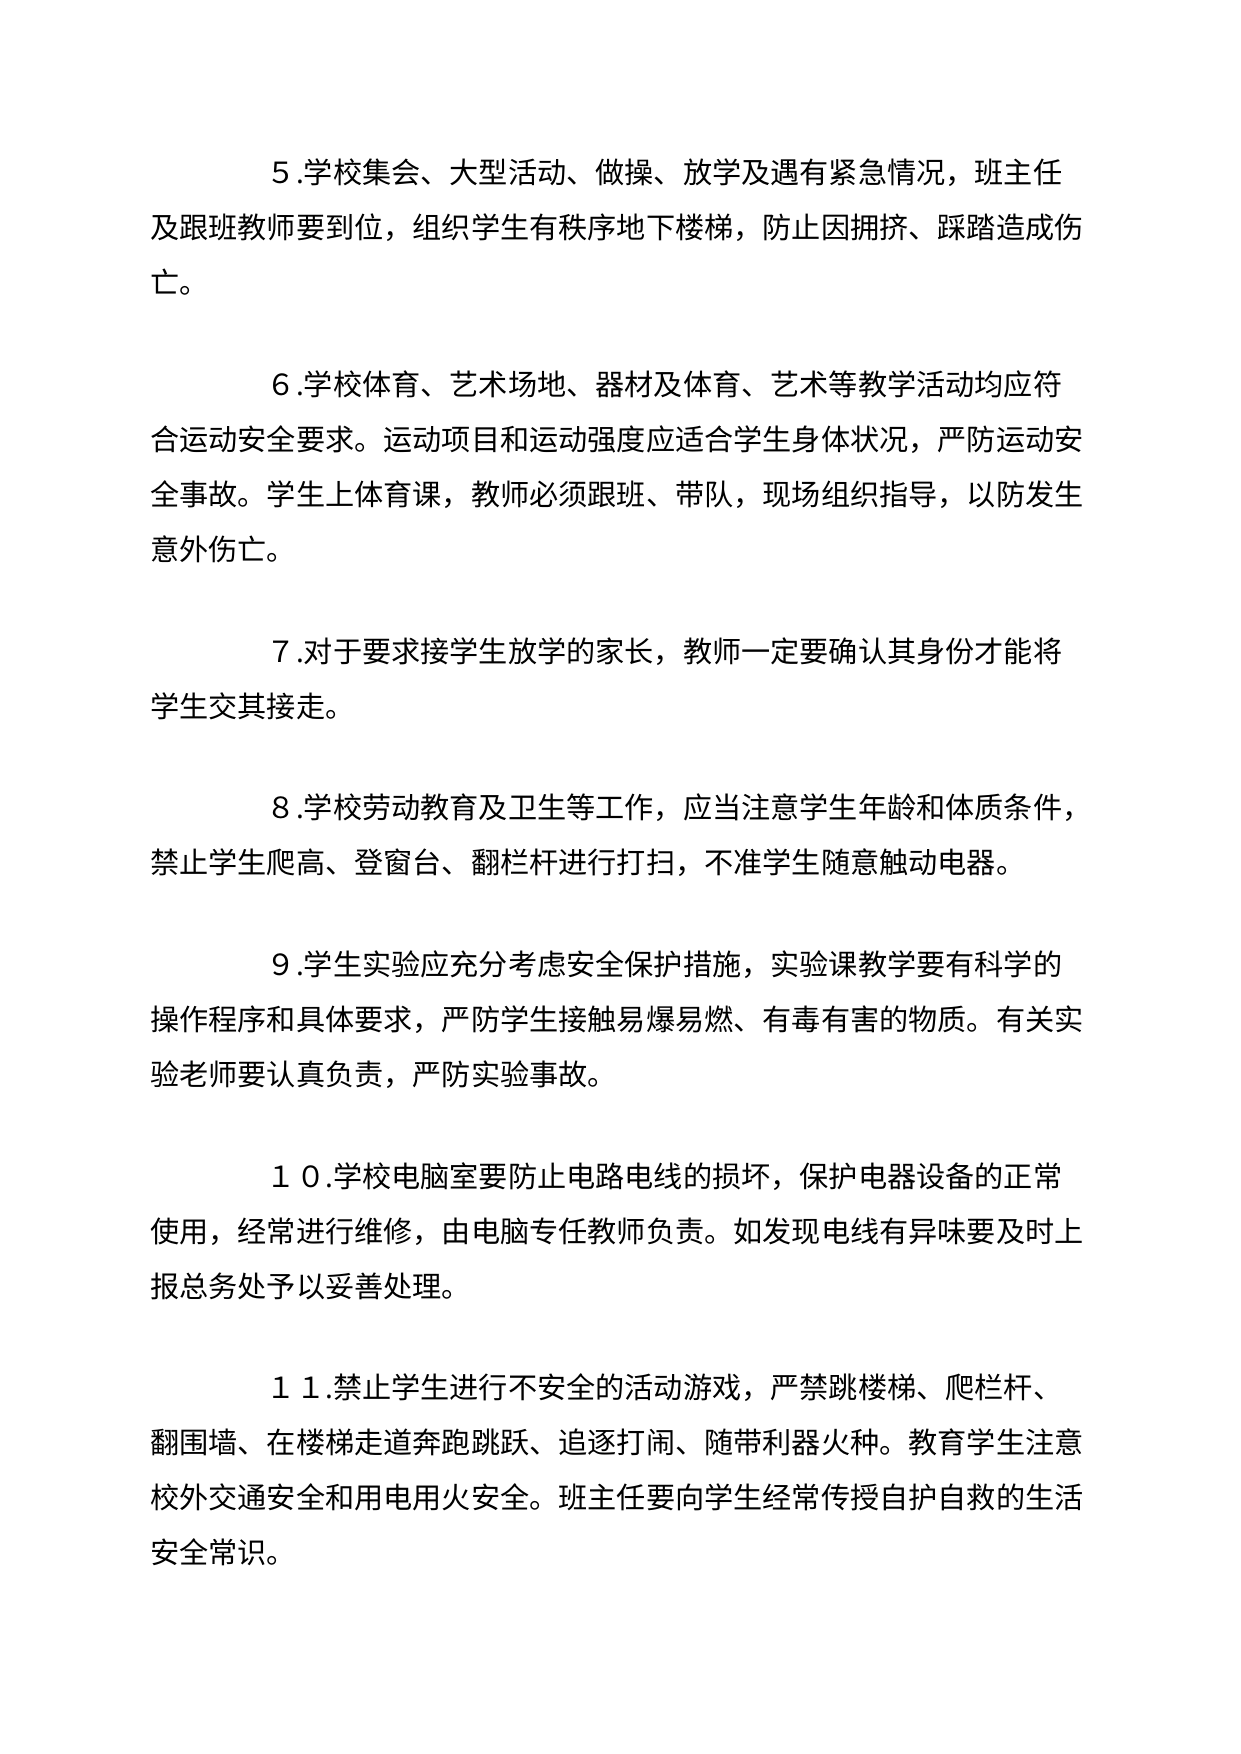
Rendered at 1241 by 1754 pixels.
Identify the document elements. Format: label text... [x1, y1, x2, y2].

text ８.学校劳动教育及卫生等工作，应当注意学生年龄和体质条件，禁止学生爬高、登窗台、翻栏杆进行打扫，不准学生随意触动电器。 [150, 785, 1090, 882]
text ５.学校集会、大型活动、做操、放学及遇有紧急情况，班主任及跟班教师要到位，组织学生有秩序地下楼梯，防止因拥挤、踩踏造成伤亡。 [150, 150, 1090, 302]
text ９.学生实验应充分考虑安全保护措施，实验课教学要有科学的操作程序和具体要求，严防学生接触易爆易燃、有毒有害的物质。有关实验老师要认真负责，严防实验事故。 [150, 942, 1090, 1094]
text ７.对于要求接学生放学的家长，教师一定要确认其身份才能将学生交其接走。 [150, 628, 1090, 726]
text １１.禁止学生进行不安全的活动游戏，严禁跳楼梯、爬栏杆、翻围墙、在楼梯走道奔跑跳跃、追逐打闹、随带利器火种。教育学生注意校外交通安全和用电用火安全。班主任要向学生经常传授自护自救的生活安全常识。 [150, 1365, 1090, 1572]
text ６.学校体育、艺术场地、器材及体育、艺术等教学活动均应符合运动安全要求。运动项目和运动强度应适合学生身体状况，严防运动安全事故。学生上体育课，教师必须跟班、带队，现场组织指导，以防发生意外伤亡。 [150, 362, 1090, 569]
text １０.学校电脑室要防止电路电线的损坏，保护电器设备的正常使用，经常进行维修，由电脑专任教师负责。如发现电线有异味要及时上报总务处予以妥善处理。 [150, 1153, 1090, 1306]
